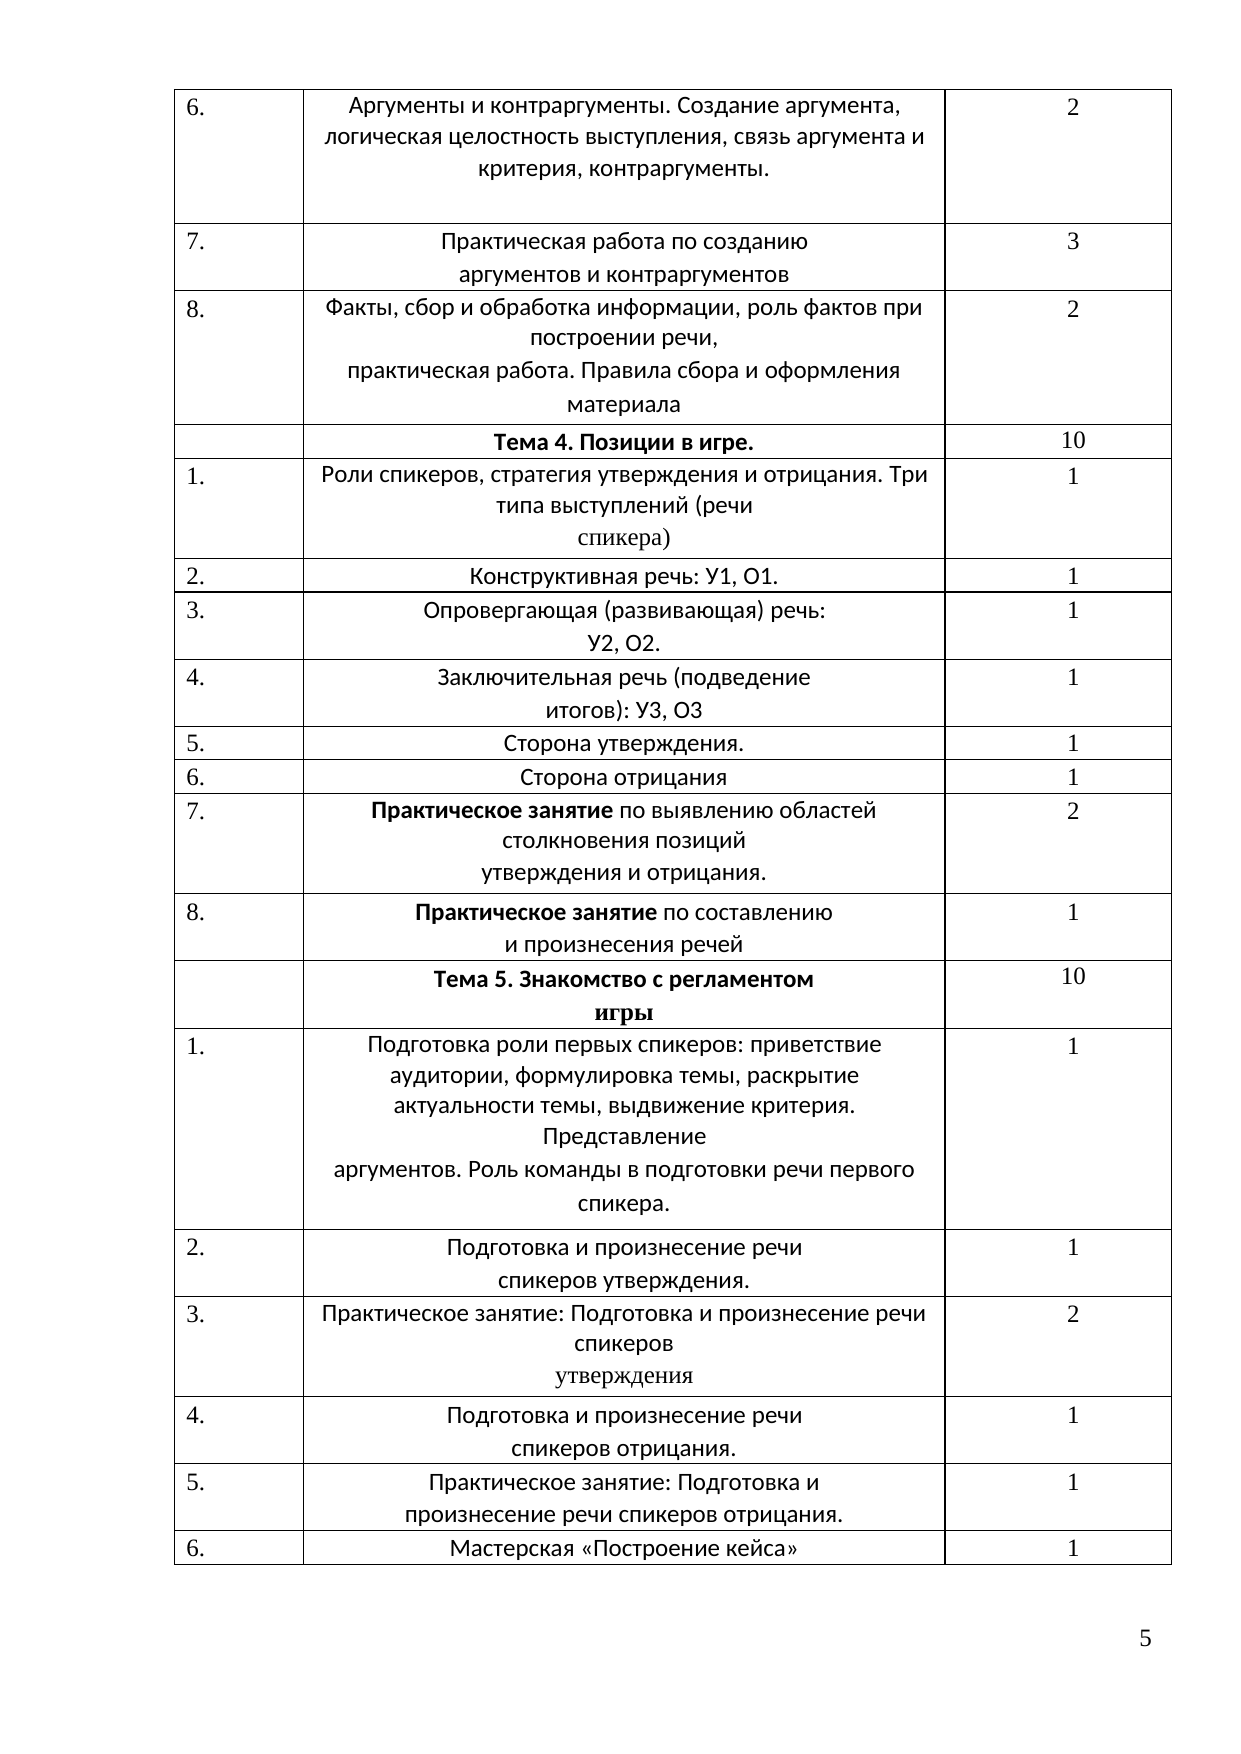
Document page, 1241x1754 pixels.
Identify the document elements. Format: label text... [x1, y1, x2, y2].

table_cell 1 [946, 894, 1171, 960]
table_cell 5. [175, 727, 303, 759]
table_cell 1. [175, 459, 303, 558]
table_cell 10 [946, 425, 1171, 457]
table_cell 7. [175, 794, 303, 893]
table_cell Мастерская «Построение кейса» [304, 1531, 944, 1564]
table_cell [175, 961, 303, 1027]
table_cell 10 [946, 961, 1171, 1027]
table_cell Подготовка роли первых спикеров: приветствие аудитории, формулировка темы, раскрытие актуальности темы, выдвижение критерия. Представление аргументов. Роль команды в подготовки речи первого спикера. [304, 1029, 944, 1229]
table_cell 1 [946, 760, 1171, 793]
table_cell 7. [175, 224, 303, 290]
table_cell [175, 425, 303, 457]
table_cell Сторона утверждения. [304, 727, 944, 759]
table_cell Практическое занятие: Подготовка и произнесение речи спикеров утверждения [304, 1297, 944, 1396]
table_cell 8. [175, 894, 303, 960]
table_cell 4. [175, 660, 303, 726]
table_cell Аргументы и контраргументы. Создание аргумента, логическая целостность выступления, связь аргумента и критерия, контраргументы. [304, 90, 944, 223]
table_cell 1 [946, 559, 1171, 591]
table_cell 3 [946, 224, 1171, 290]
table_cell Опровергающая (развивающая) речь: У2, О2. [304, 593, 944, 658]
table_cell Факты, сбор и обработка информации, роль фактов при построении речи, практическая работа. Правила сбора и оформления материала [304, 291, 944, 424]
table_cell Практическое занятие по составлению и произнесения речей [304, 894, 944, 960]
table_cell 2. [175, 559, 303, 591]
table_cell 2 [946, 291, 1171, 424]
table_cell Тема 5. Знакомство с регламентом игры [304, 961, 944, 1027]
table_cell 6. [175, 90, 303, 223]
table_cell 1 [946, 1230, 1171, 1296]
table_cell 1 [946, 593, 1171, 658]
table_cell 8. [175, 291, 303, 424]
table_cell 4. [175, 1397, 303, 1463]
table_cell 1. [175, 1029, 303, 1229]
table_cell 2. [175, 1230, 303, 1296]
table_cell 1 [946, 1531, 1171, 1564]
table_cell Сторона отрицания [304, 760, 944, 793]
table_cell 2 [946, 1297, 1171, 1396]
table_cell 6. [175, 760, 303, 793]
table_cell 3. [175, 593, 303, 658]
table_cell 1 [946, 727, 1171, 759]
table_cell Тема 4. Позиции в игре. [304, 425, 944, 457]
table_cell 5. [175, 1464, 303, 1530]
table_cell 1 [946, 1029, 1171, 1229]
table_cell Практическое занятие по выявлению областей столкновения позиций утверждения и отрицания. [304, 794, 944, 893]
table_cell 1 [946, 1397, 1171, 1463]
table_cell Подготовка и произнесение речи спикеров отрицания. [304, 1397, 944, 1463]
table_cell Практическое занятие: Подготовка и произнесение речи спикеров отрицания. [304, 1464, 944, 1530]
table_cell 1 [946, 660, 1171, 726]
table_cell 1 [946, 1464, 1171, 1530]
table_cell Конструктивная речь: У1, О1. [304, 559, 944, 591]
table_cell 2 [946, 794, 1171, 893]
table_cell Роли спикеров, стратегия утверждения и отрицания. Три типа выступлений (речи спикера) [304, 459, 944, 558]
table_cell 1 [946, 459, 1171, 558]
table_cell 2 [946, 90, 1171, 223]
table_cell 3. [175, 1297, 303, 1396]
table_cell Заключительная речь (подведение итогов): У3, О3 [304, 660, 944, 726]
table_cell 6. [175, 1531, 303, 1564]
table_cell Практическая работа по созданию аргументов и контраргументов [304, 224, 944, 290]
table_cell Подготовка и произнесение речи спикеров утверждения. [304, 1230, 944, 1296]
